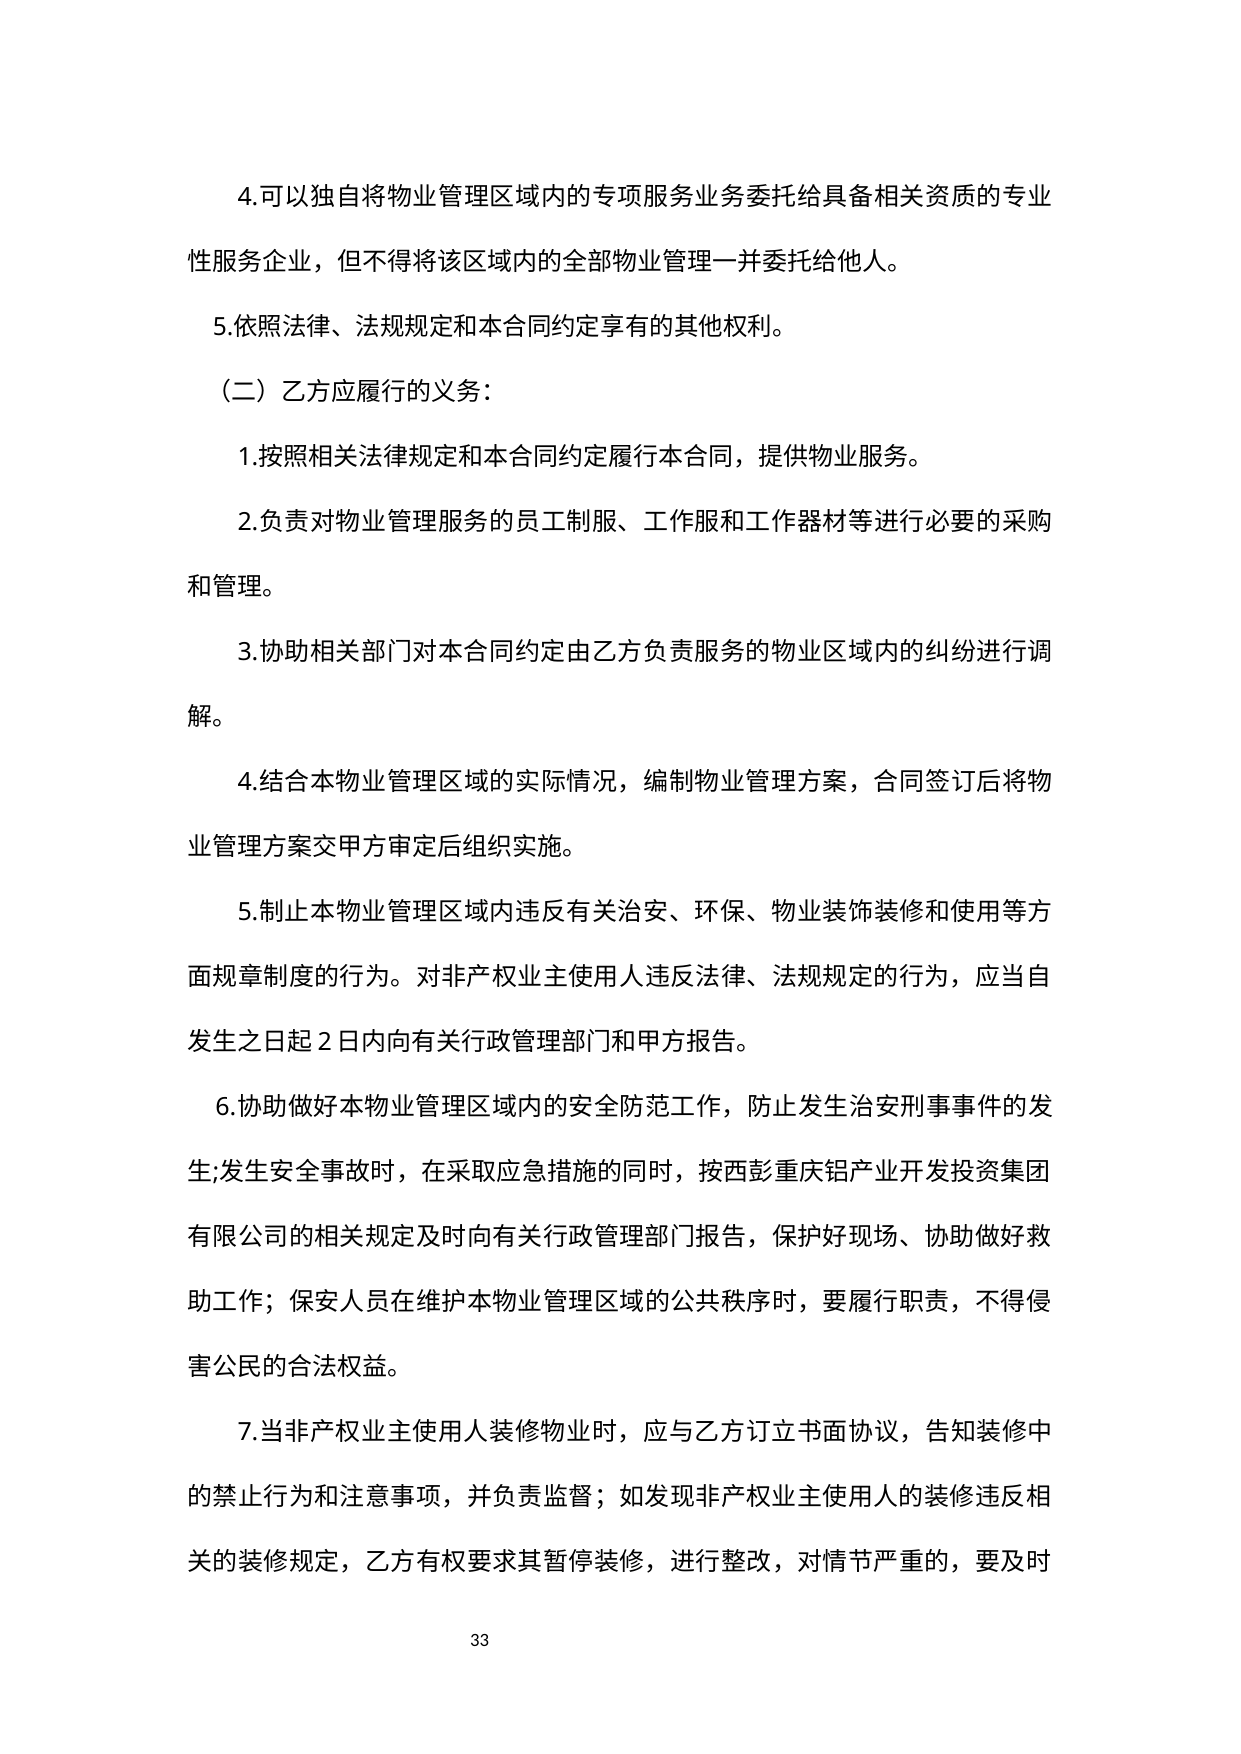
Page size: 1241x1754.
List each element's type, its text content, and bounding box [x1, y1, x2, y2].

text 5.制止本物业管理区域内违反有关治安、环保、物业装饰装修和使用等方面规章制度的行为。对非产权业主使用人违反法律、法规规定的行为，应当自发生之日起2日内向有关行政管理部门和甲方报告。 6.协助做好本物业管理区域内的安全防范工作，防止发生治安刑事事件的发生;发生安全事故时，在采取应急措施的同时，按西彭重庆铝产业开发投资集团有限公司的相关规定及时向有关行政管理部门报告，保护好现场、协助做好救助工作；保安人员在维护本物业管理区域的公共秩序时，要履行职责，不得侵害公民的合法权益。 [187, 877, 1053, 1397]
text 4.结合本物业管理区域的实际情况，编制物业管理方案，合同签订后将物业管理方案交甲方审定后组织实施。 [187, 747, 1053, 877]
text 3.协助相关部门对本合同约定由乙方负责服务的物业区域内的纠纷进行调解。 [187, 617, 1053, 747]
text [187, 1397, 1053, 1592]
text 4.可以独自将物业管理区域内的专项服务业务委托给具备相关资质的专业性服务企业，但不得将该区域内的全部物业管理一并委托给他人。 5.依照法律、法规规定和本合同约定享有的其他权利。 （二）乙方应履行的义务： [187, 162, 1053, 422]
text 1.按照相关法律规定和本合同约定履行本合同，提供物业服务。 [187, 422, 1053, 487]
text 2.负责对物业管理服务的员工制服、工作服和工作器材等进行必要的采购和管理。 [187, 487, 1053, 617]
